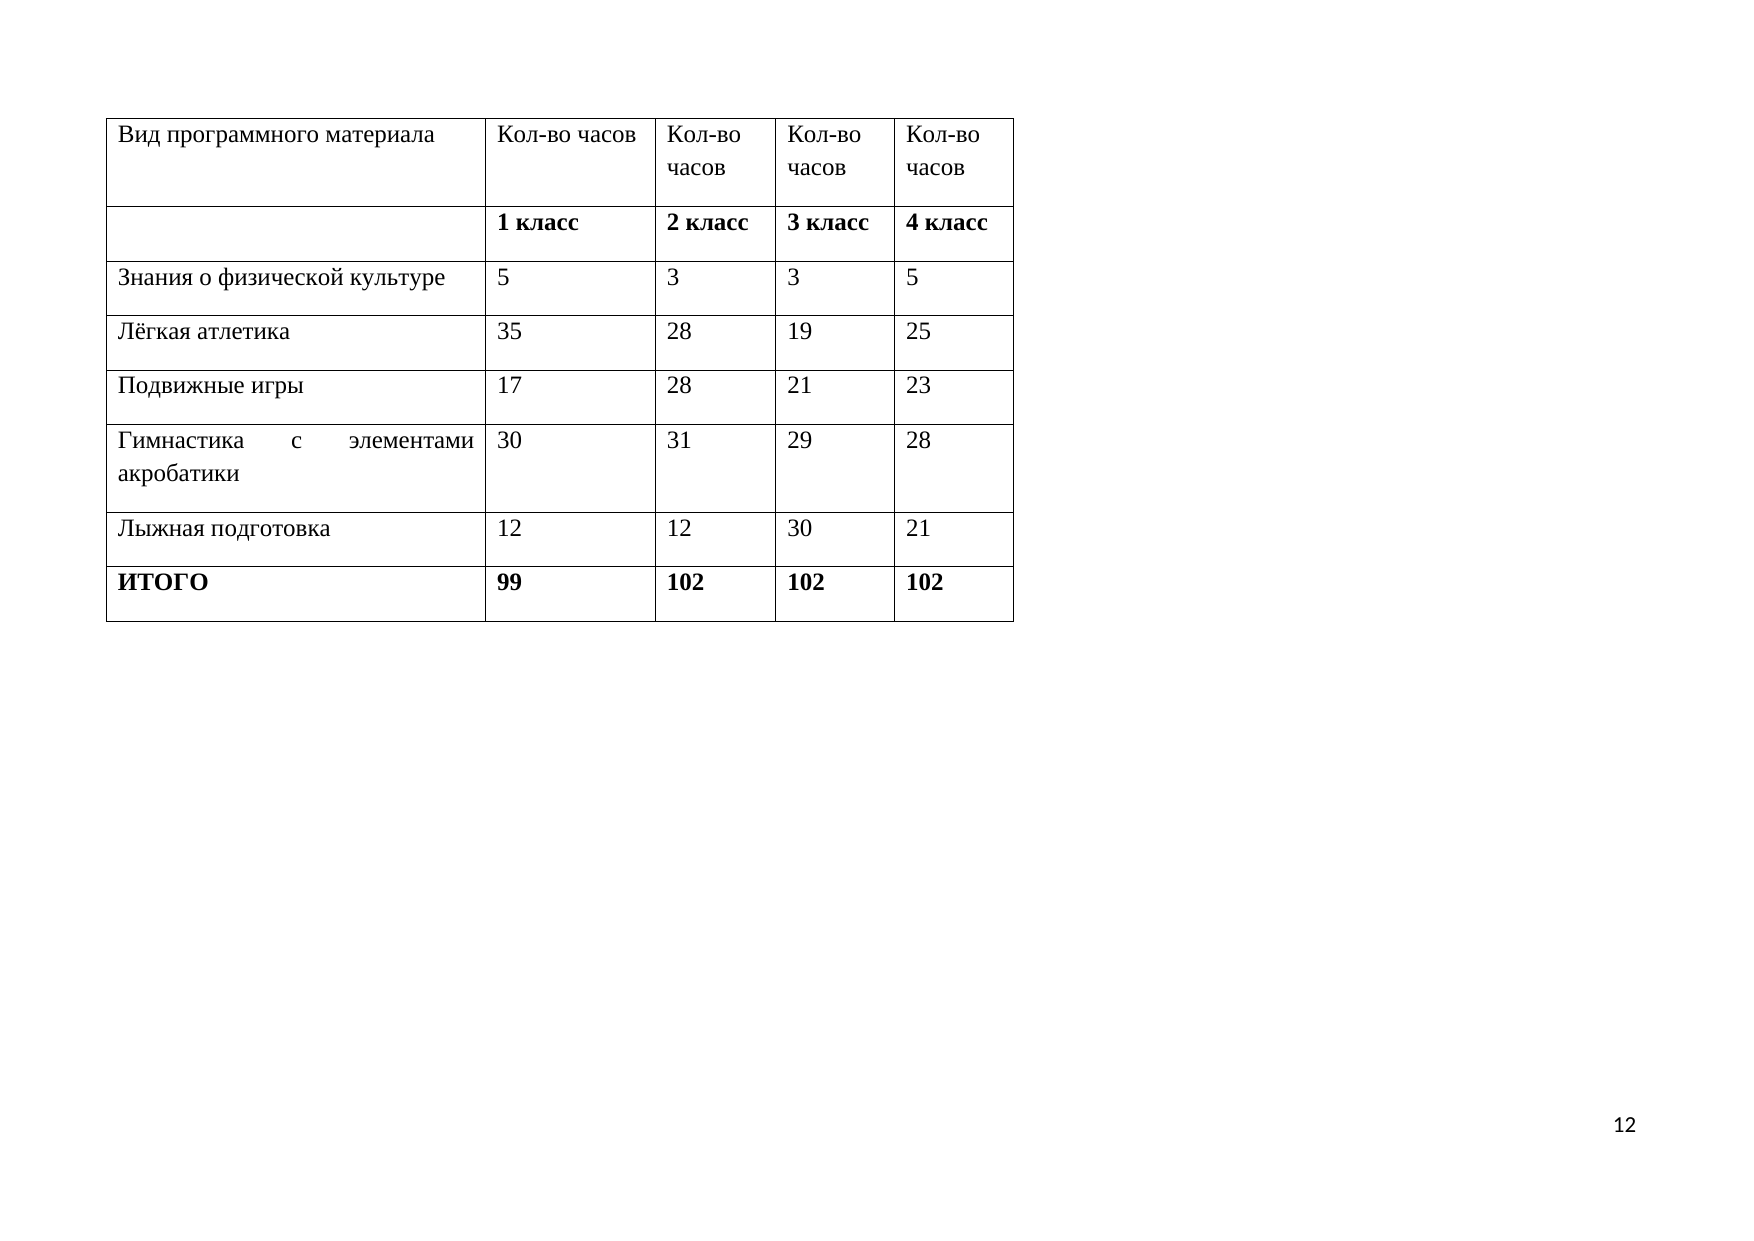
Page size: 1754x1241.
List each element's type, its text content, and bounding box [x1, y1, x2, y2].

table_cell 12 [486, 513, 655, 566]
table_header Кол-во часов [486, 119, 655, 206]
table_cell 19 [776, 316, 894, 369]
table_header Кол-во часов [895, 119, 1013, 206]
table_cell Лёгкая атлетика [107, 316, 485, 369]
table_cell Знания о физической культуре [107, 262, 485, 315]
table_cell 30 [776, 513, 894, 566]
table_cell 23 [895, 371, 1013, 424]
table_cell 102 [776, 567, 894, 621]
table_cell 99 [486, 567, 655, 621]
table_cell 21 [776, 371, 894, 424]
table_header Кол-во часов [776, 119, 894, 206]
table_cell ИТОГО [107, 567, 485, 621]
table_cell 12 [656, 513, 775, 566]
table_cell 25 [895, 316, 1013, 369]
table_header Вид программного материала [107, 119, 485, 206]
table_cell 2 класс [656, 207, 775, 261]
table_cell 102 [895, 567, 1013, 621]
table_cell 5 [486, 262, 655, 315]
table_cell 3 класс [776, 207, 894, 261]
table_cell 35 [486, 316, 655, 369]
table_cell 4 класс [895, 207, 1013, 261]
table_cell 21 [895, 513, 1013, 566]
table_cell 28 [656, 371, 775, 424]
table_header Кол-во часов [656, 119, 775, 206]
table_cell 102 [656, 567, 775, 621]
table_cell 5 [895, 262, 1013, 315]
table_cell [107, 207, 485, 261]
table_cell 1 класс [486, 207, 655, 261]
table_cell 17 [486, 371, 655, 424]
table_cell Лыжная подготовка [107, 513, 485, 566]
table_cell 28 [895, 425, 1013, 512]
table_cell 31 [656, 425, 775, 512]
table_cell 28 [656, 316, 775, 369]
table_cell 3 [776, 262, 894, 315]
table_cell 3 [656, 262, 775, 315]
table_cell 30 [486, 425, 655, 512]
table_cell 29 [776, 425, 894, 512]
table_cell Подвижные игры [107, 371, 485, 424]
table_cell Гимнастика с элементами акробатики [107, 425, 485, 512]
